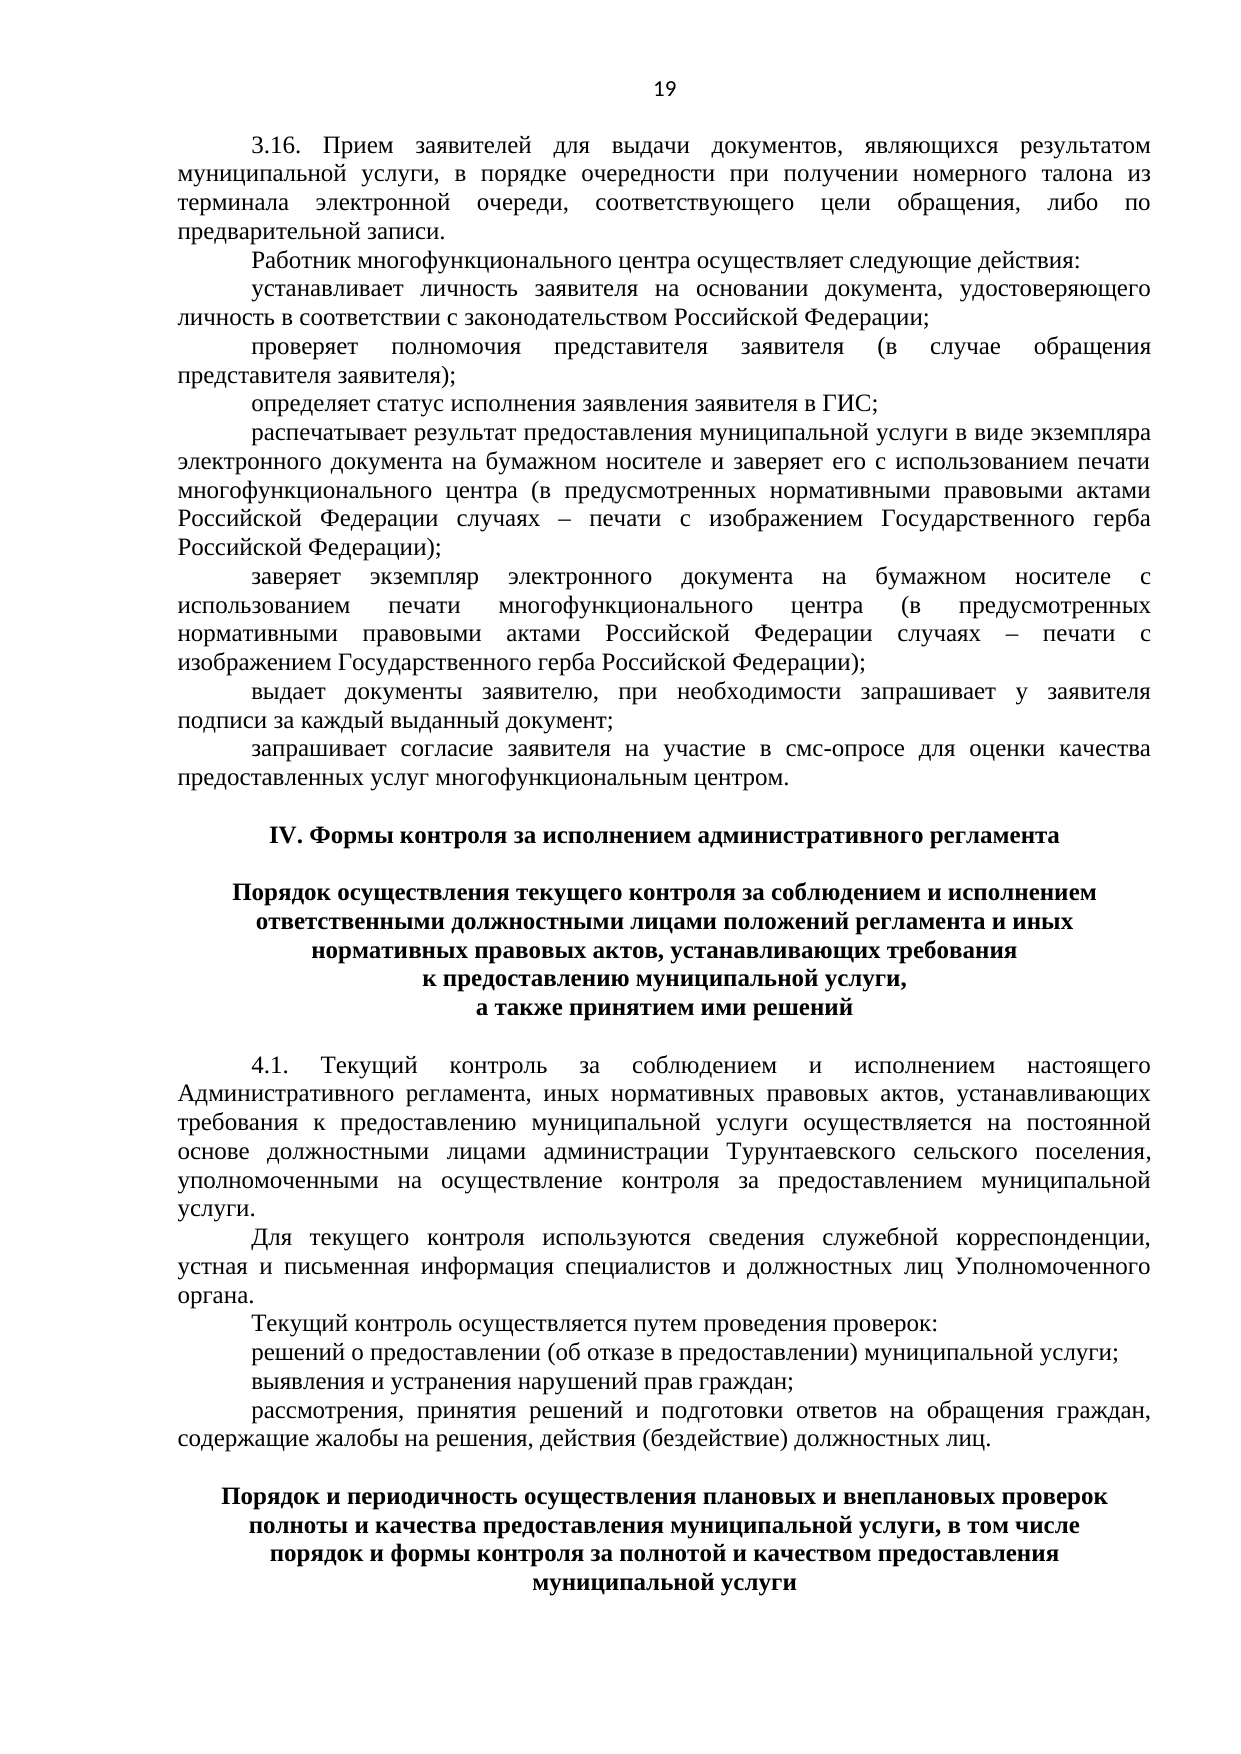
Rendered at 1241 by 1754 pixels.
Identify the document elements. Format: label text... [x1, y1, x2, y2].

text Работник многофункционального центра осуществляет следующие действия: [177, 245, 1152, 273]
text Порядок и периодичность осуществления плановых и внеплановых проверок полноты и качества предоставления муниципальной услуги, в том числе [177, 1481, 1152, 1538]
text IV. Формы контроля за исполнением административного регламента [177, 820, 1152, 848]
text решений о предоставлении (об отказе в предоставлении) муниципальной услуги; [177, 1337, 1152, 1366]
text 3.16. Прием заявителей для выдачи документов, являющихся результатом муниципальной услуги, в порядке очередности при получении номерного талона из терминала электронной очереди, соответствующего цели обращения, либо по предварительной записи. [177, 130, 1152, 245]
text к предоставлению муниципальной услуги, [177, 963, 1152, 992]
text определяет статус исполнения заявления заявителя в ГИС; [177, 388, 1152, 417]
text запрашивает согласие заявителя на участие в смс-опросе для оценки качества предоставленных услуг многофункциональным центром. [177, 733, 1152, 791]
text порядок и формы контроля за полнотой и качеством предоставления муниципальной услуги [177, 1538, 1152, 1596]
text Для текущего контроля используются сведения служебной корреспонденции, устная и письменная информация специалистов и должностных лиц Уполномоченного органа. [177, 1222, 1152, 1308]
text 4.1. Текущий контроль за соблюдением и исполнением настоящего Административного регламента, иных нормативных правовых актов, устанавливающих требования к предоставлению муниципальной услуги осуществляется на постоянной основе должностными лицами администрации Турунтаевского сельского поселения, уполномоченными на осуществление контроля за предоставлением муниципальной услуги. [177, 1050, 1152, 1222]
text а также принятием ими решений [177, 992, 1152, 1021]
text устанавливает личность заявителя на основании документа, удостоверяющего личность в соответствии с законодательством Российской Федерации; [177, 273, 1152, 331]
text рассмотрения, принятия решений и подготовки ответов на обращения граждан, содержащие жалобы на решения, действия (бездействие) должностных лиц. [177, 1395, 1152, 1452]
text выявления и устранения нарушений прав граждан; [177, 1366, 1152, 1395]
text Порядок осуществления текущего контроля за соблюдением и исполнением ответственными должностными лицами положений регламента и иных нормативных правовых актов, устанавливающих требования [177, 877, 1152, 963]
text заверяет экземпляр электронного документа на бумажном носителе с использованием печати многофункционального центра (в предусмотренных нормативными правовыми актами Российской Федерации случаях – печати с изображением Государственного герба Российской Федерации); [177, 561, 1152, 676]
text проверяет полномочия представителя заявителя (в случае обращения представителя заявителя); [177, 331, 1152, 388]
text распечатывает результат предоставления муниципальной услуги в виде экземпляра электронного документа на бумажном носителе и заверяет его с использованием печати многофункционального центра (в предусмотренных нормативными правовыми актами Российской Федерации случаях – печати с изображением Государственного герба Российской Федерации); [177, 417, 1152, 561]
text Текущий контроль осуществляется путем проведения проверок: [177, 1308, 1152, 1337]
text выдает документы заявителю, при необходимости запрашивает у заявителя подписи за каждый выданный документ; [177, 676, 1152, 733]
